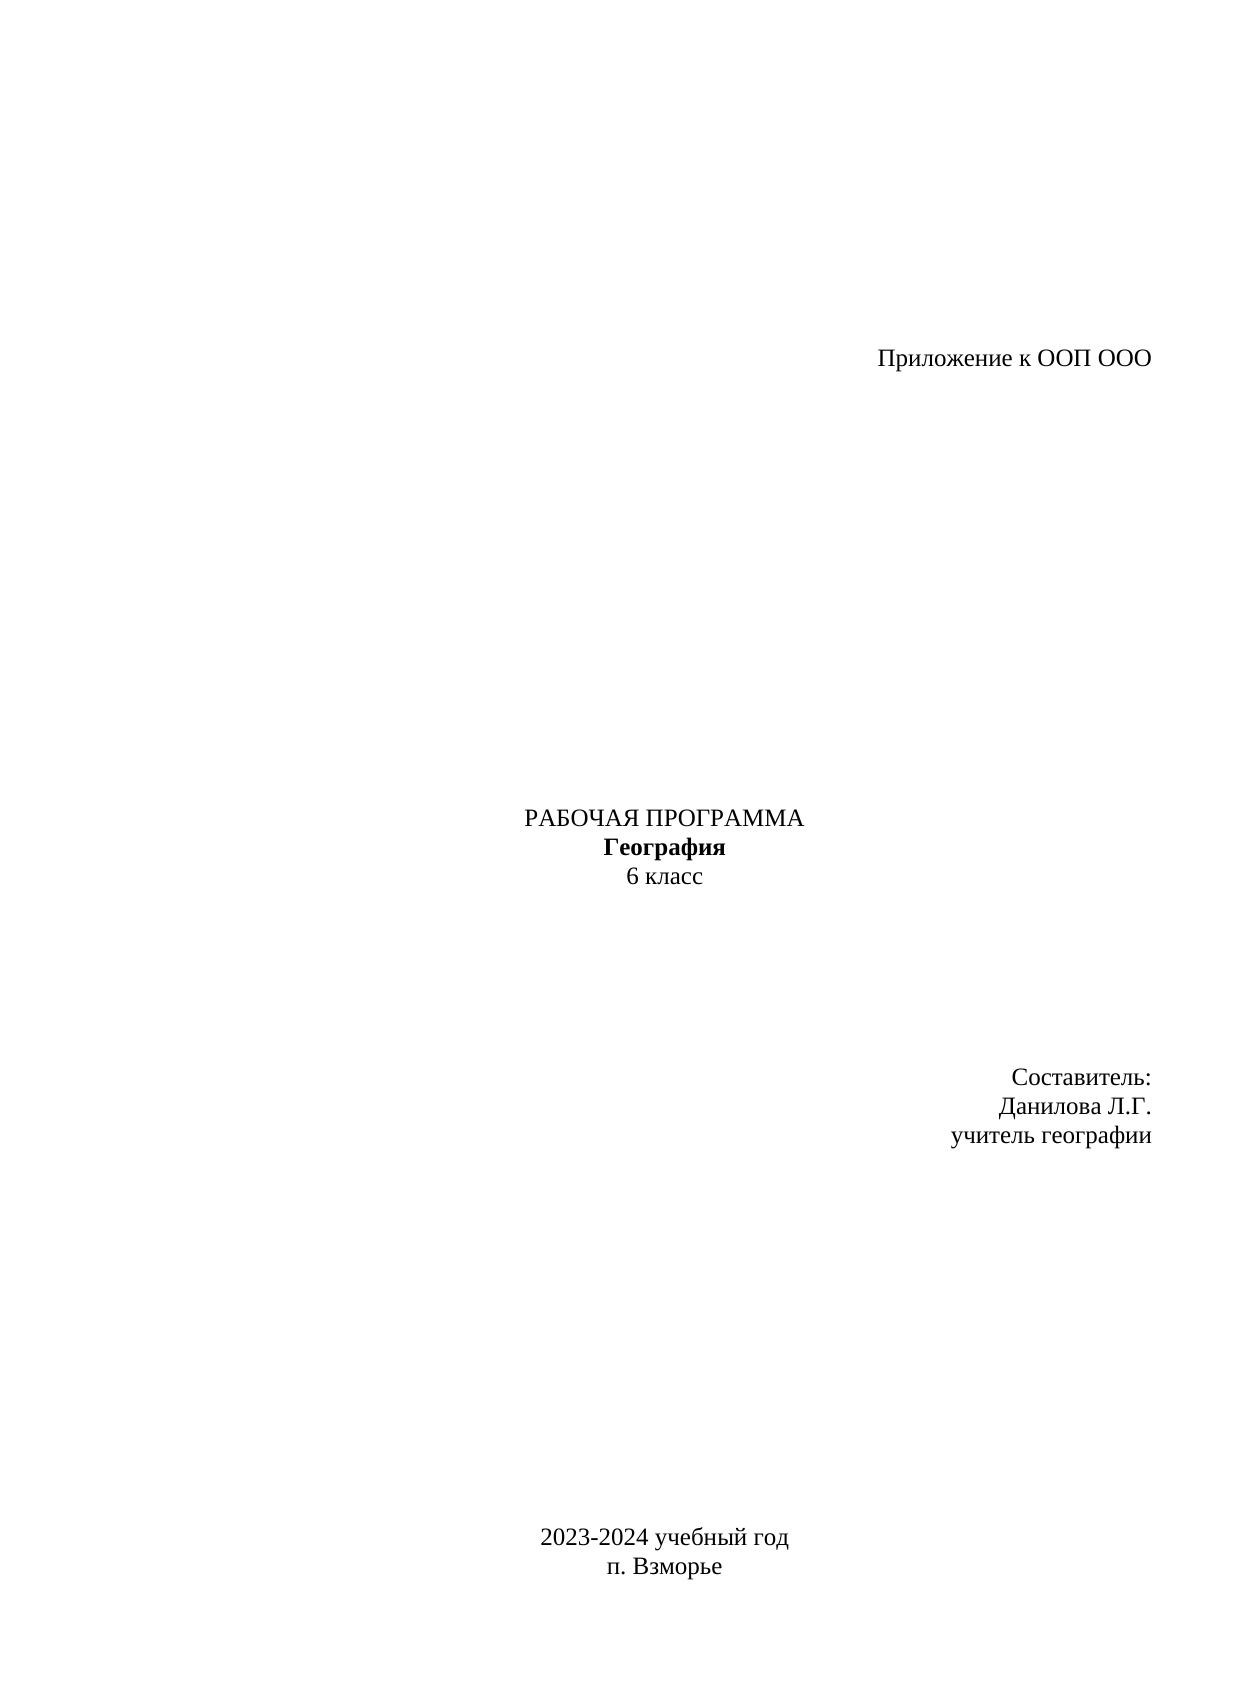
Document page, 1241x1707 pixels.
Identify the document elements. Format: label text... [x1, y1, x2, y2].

text Составитель: [177, 1062, 1152, 1091]
text 6 класс [177, 861, 1152, 890]
text География [177, 832, 1152, 861]
text п. Взморье [177, 1551, 1152, 1580]
text учитель географии [177, 1120, 1152, 1148]
text 2023-2024 учебный год [177, 1522, 1152, 1551]
text РАБОЧАЯ ПРОГРАММА [177, 803, 1152, 832]
text Приложение к ООП ООО [177, 343, 1152, 372]
text Данилова Л.Г. [177, 1091, 1152, 1120]
